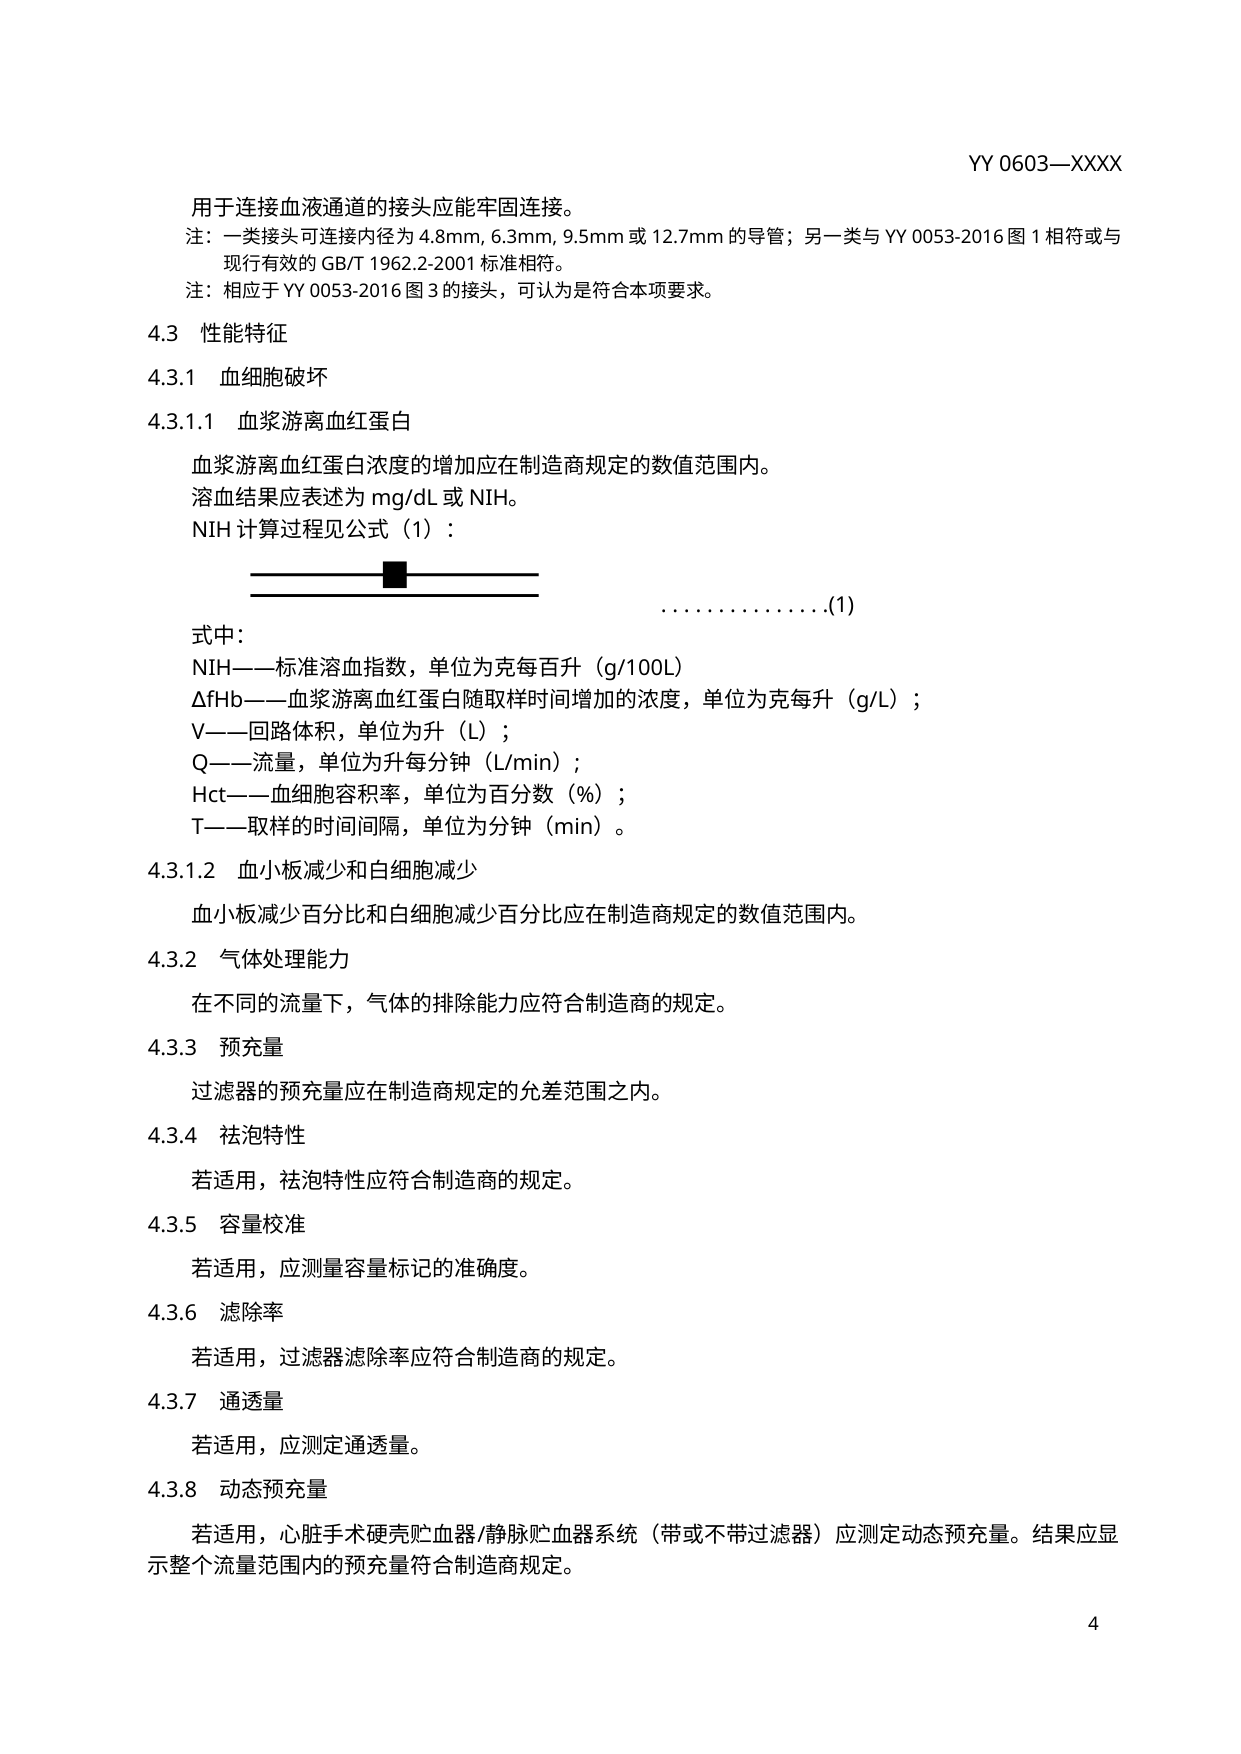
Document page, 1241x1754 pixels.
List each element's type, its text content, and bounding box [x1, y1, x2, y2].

list 相应于YY 0053-2016图3的接头，可认为是符合本项要求。 [186, 276, 1122, 303]
text T——取样的时间间隔，单位为分钟（min）。 [148, 809, 1122, 841]
text 式中： [148, 618, 1122, 650]
text 动态预充量 [148, 1472, 1122, 1504]
text . . . . . . . . . . . . . . .(1) [148, 544, 1122, 618]
text 预充量 [148, 1030, 1122, 1062]
text 溶血结果应表述为mg/dL或NIH。 [148, 480, 1122, 512]
text 气体处理能力 [148, 942, 1122, 973]
text 若适用，过滤器滤除率应符合制造商的规定。 [148, 1340, 1122, 1371]
text 若适用，祛泡特性应符合制造商的规定。 [148, 1163, 1122, 1194]
text 若适用，心脏手术硬壳贮血器/静脉贮血器系统（带或不带过滤器）应测定动态预充量。结果应显示整个流量范围内的预充量符合制造商规定。 [148, 1517, 1122, 1580]
text 滤除率 [148, 1295, 1122, 1327]
text NIH计算过程见公式（1）： [148, 512, 1122, 544]
text NIH——标准溶血指数，单位为克每百升（g/100L） [148, 650, 1122, 682]
text 血浆游离血红蛋白 [148, 404, 1122, 436]
text 在不同的流量下，气体的排除能力应符合制造商的规定。 [148, 986, 1122, 1018]
text 若适用，应测量容量标记的准确度。 [148, 1251, 1122, 1283]
text 血小板减少和白细胞减少 [148, 853, 1122, 885]
text 用于连接血液通道的接头应能牢固连接。 [148, 190, 1122, 222]
text 性能特征 [148, 316, 1122, 347]
text 血浆游离血红蛋白浓度的增加应在制造商规定的数值范围内。 [148, 448, 1122, 480]
text Hct——血细胞容积率，单位为百分数（%）； [148, 777, 1122, 809]
text 若适用，应测定通透量。 [148, 1428, 1122, 1460]
text V——回路体积，单位为升（L）； [148, 714, 1122, 745]
text ∆fHb——血浆游离血红蛋白随取样时间增加的浓度，单位为克每升（g/L）； [148, 682, 1122, 714]
text 血小板减少百分比和白细胞减少百分比应在制造商规定的数值范围内。 [148, 897, 1122, 929]
text 过滤器的预充量应在制造商规定的允差范围之内。 [148, 1074, 1122, 1106]
list 一类接头可连接内径为4.8mm, 6.3mm, 9.5mm或12.7mm的导管；另一类与YY 0053-2016图1相符或与现行有效的GB/T 1962.2-2001标准相符。 [186, 222, 1122, 276]
text 容量校准 [148, 1207, 1122, 1239]
text 通透量 [148, 1384, 1122, 1416]
text Q——流量，单位为升每分钟（L/min）; [148, 745, 1122, 777]
text 血细胞破坏 [148, 360, 1122, 392]
text 祛泡特性 [148, 1118, 1122, 1150]
